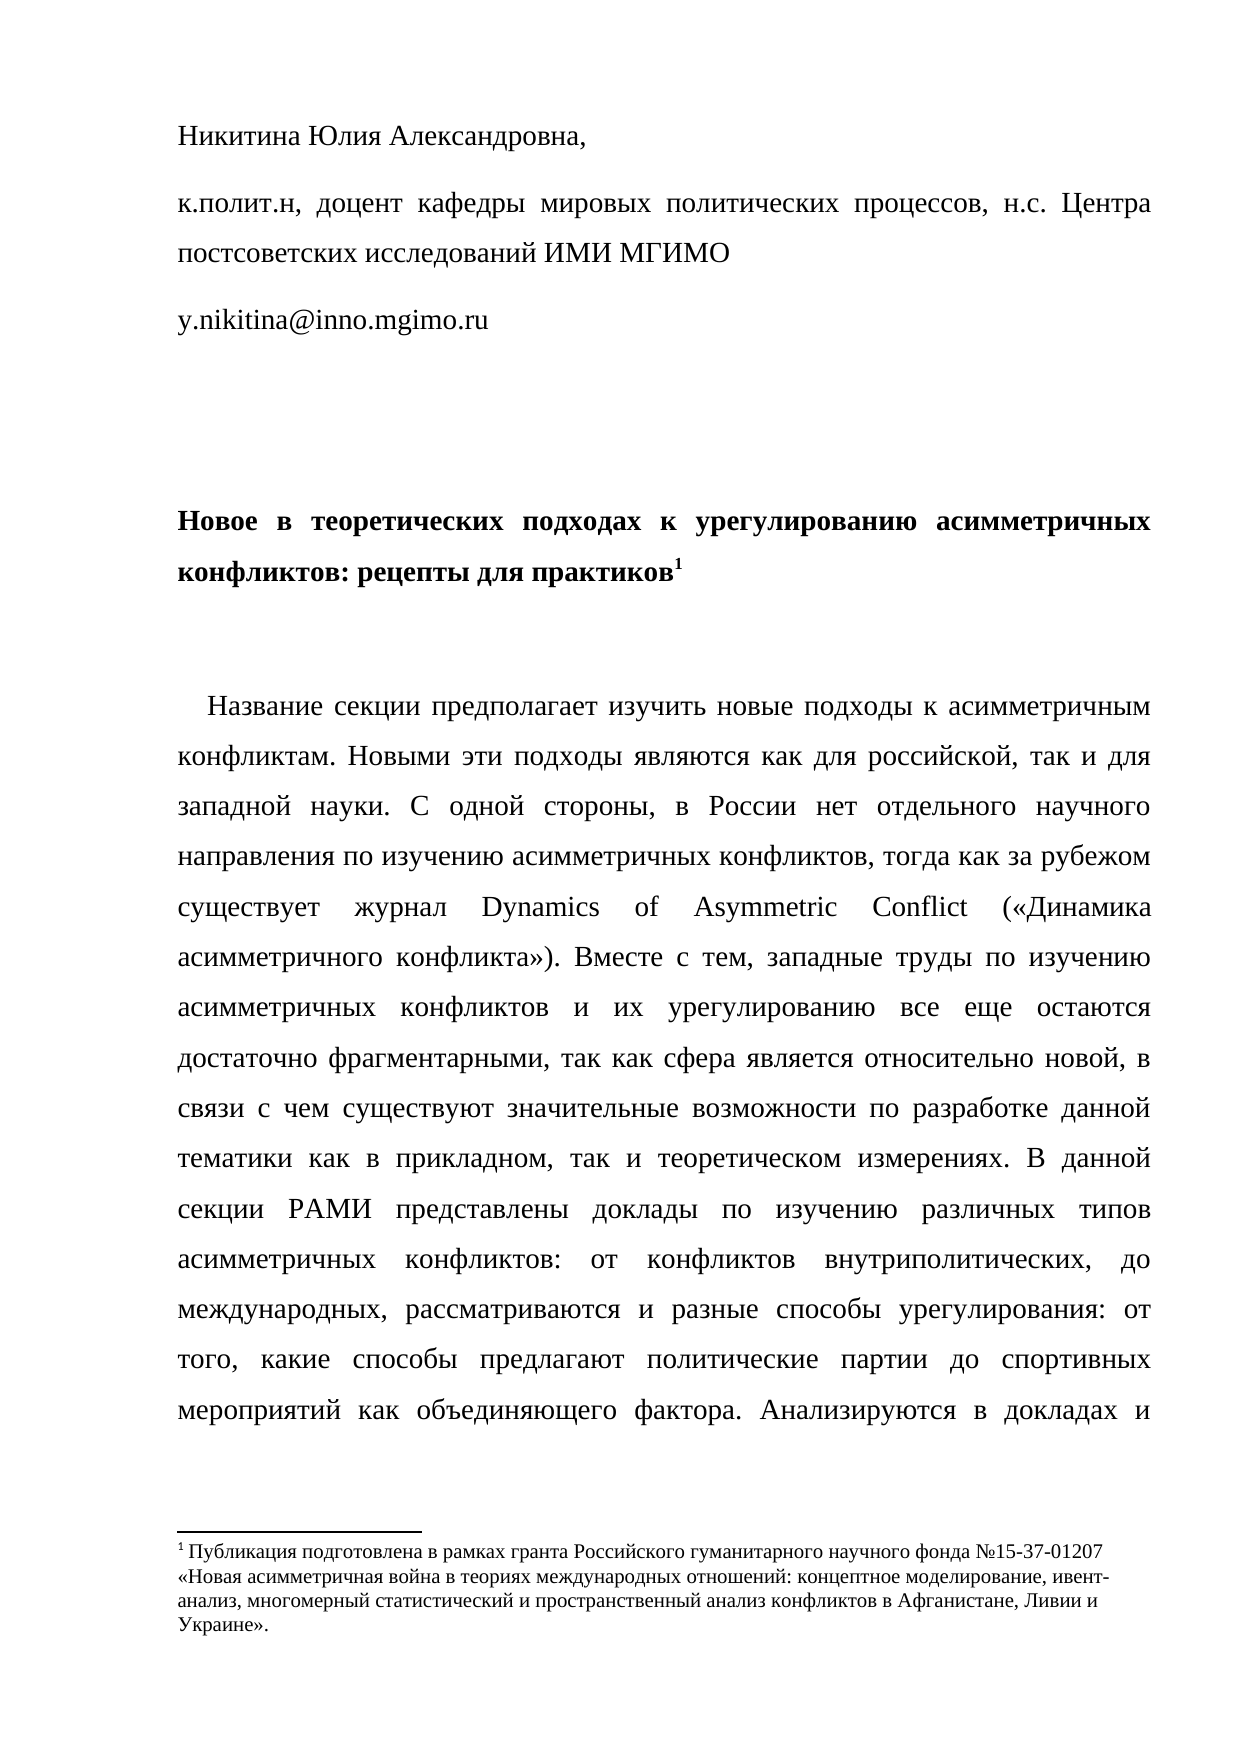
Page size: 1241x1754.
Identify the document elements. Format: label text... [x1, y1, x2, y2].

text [177, 688, 1152, 1426]
text y.nikitina@inno.mgimo.ru [177, 302, 1152, 336]
text Новое в теоретических подходах к урегулированию асимметричных конфликтов: рецепты для практиков [177, 503, 1152, 587]
text к.полит.н, доцент кафедры мировых политических процессов, н.с. Центра постсоветских исследований ИМИ МГИМО [177, 185, 1152, 269]
text Никитина Юлия Александровна, [177, 118, 1152, 152]
